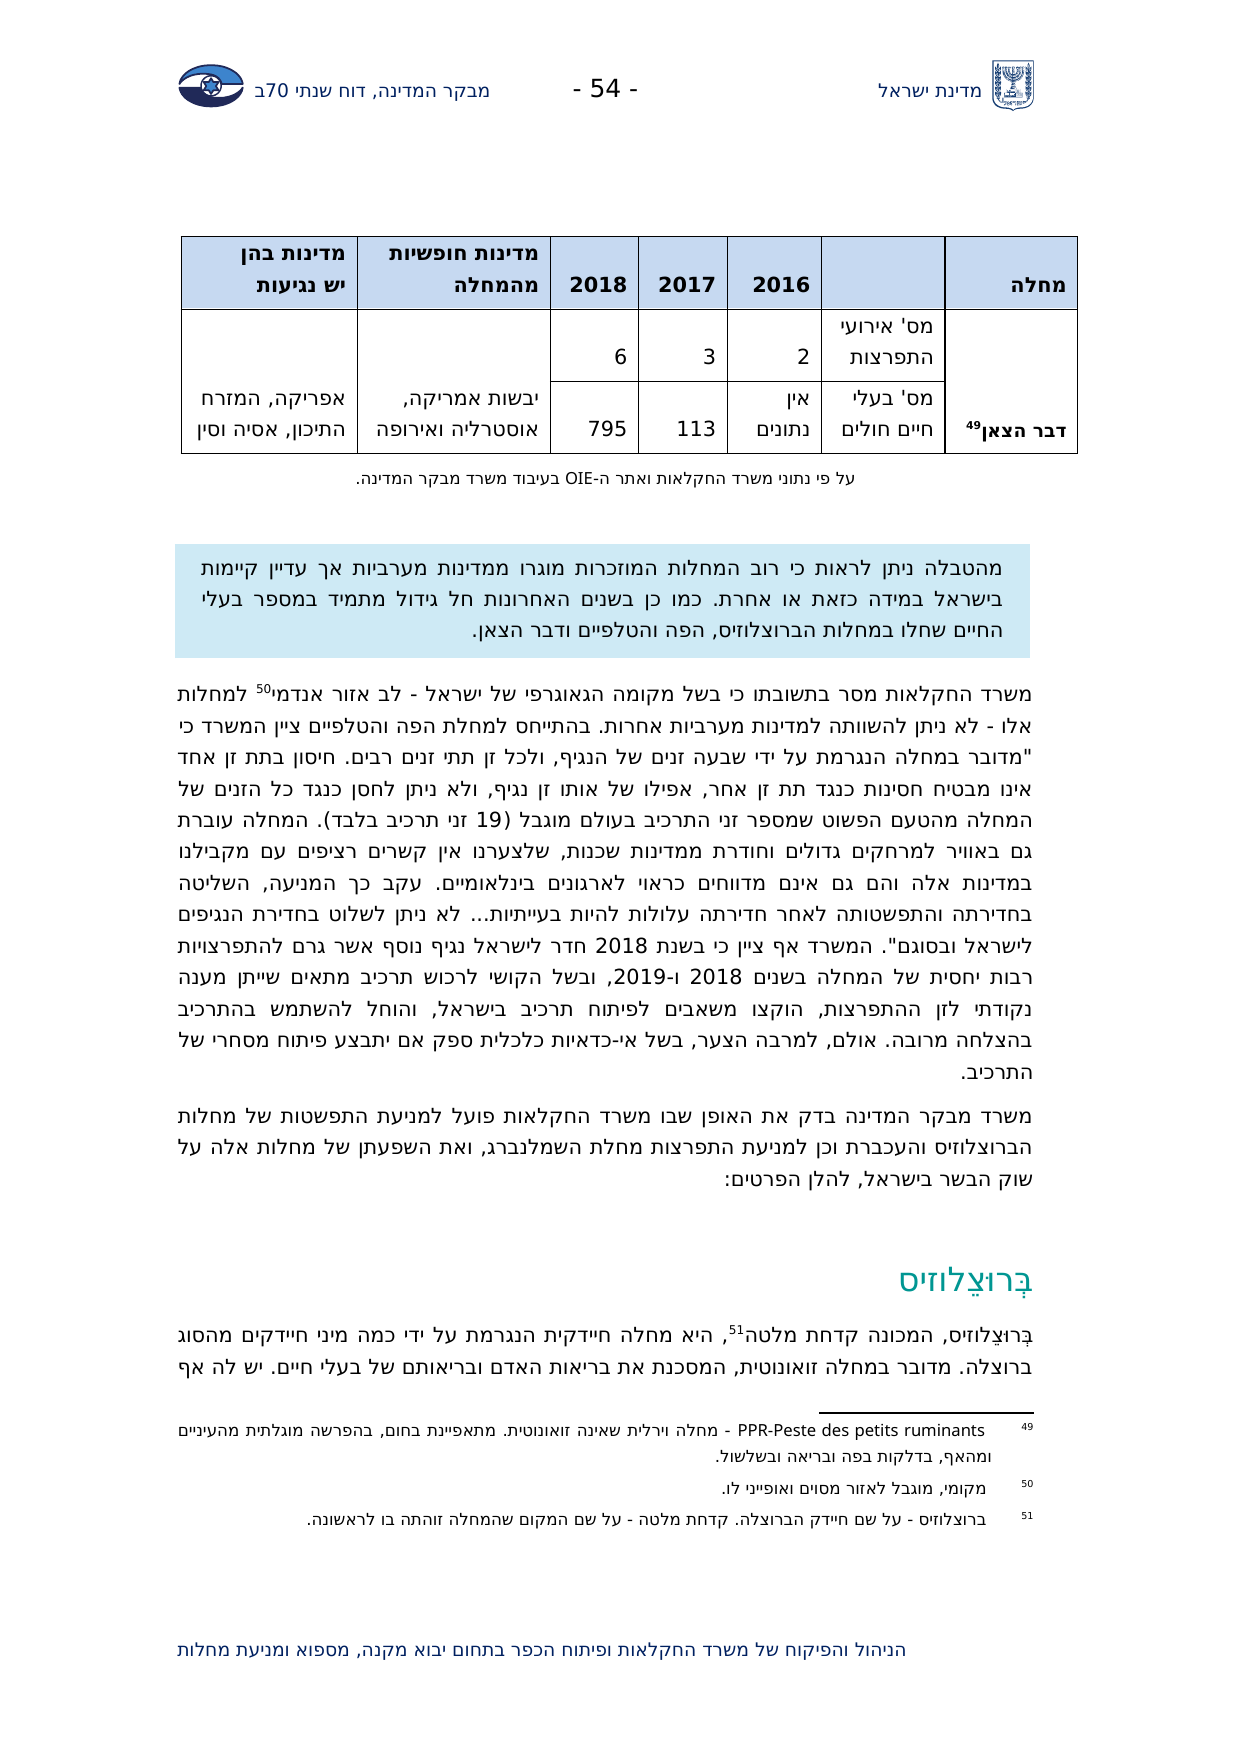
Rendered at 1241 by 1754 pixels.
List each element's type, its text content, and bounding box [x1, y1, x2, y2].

table_header 2018 [551, 237, 638, 308]
table_header 2016 [728, 237, 821, 308]
text משרד החקלאות מסר בתשובתו כי בשל מקומה הגאוגרפי של ישראל - לב אזור אנדמי למחלות אלו - לא ניתן להשוותה למדינות מערביות אחרות. בהתייחס למחלת הפה והטלפיים ציין המשרד כי "מדובר במחלה הנגרמת על ידי שבעה זנים של הנגיף, ולכל זן תתי זנים רבים. חיסון בתת זן אחד אינו מבטיח חסינות כנגד תת זן אחר, אפילו של אותו זן נגיף, ולא ניתן לחסן כנגד כל הזנים של המחלה מהטעם הפשוט שמספר זני התרכיב בעולם מוגבל (19 זני תרכיב בלבד). המחלה עוברת גם באוויר למרחקים גדולים וחודרת ממדינות שכנות, שלצערנו אין קשרים רציפים עם מקבילנו במדינות אלה והם גם אינם מדווחים כראוי לארגונים בינלאומיים. עקב כך המניעה, השליטה בחדירתה והתפשטותה לאחר חדירתה עלולות להיות בעייתיות... לא ניתן לשלוט בחדירת הנגיפים לישראל ובסוגם". המשרד אף ציין כי בשנת 2018 חדר לישראל נגיף נוסף אשר גרם להתפרצויות רבות יחסית של המחלה בשנים 2018 ו-2019, ובשל הקושי לרכוש תרכיב מתאים שייתן מענה נקודתי לזן ההתפרצות, הוקצו משאבים לפיתוח תרכיב בישראל, והוחל להשתמש בהתרכיב בהצלחה מרובה. אולם, למרבה הצער, בשל אי-כדאיות כלכלית ספק אם יתבצע פיתוח מסחרי של התרכיב. [177, 682, 1033, 1084]
table_cell 2 [728, 310, 821, 381]
text על פי נתוני משרד החקלאות ואתר ה-OIE בעיבוד משרד מבקר המדינה. [177, 466, 1033, 489]
table_header מחלה [946, 237, 1077, 308]
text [177, 1323, 1033, 1379]
table_cell 113 [639, 382, 727, 453]
table_cell יבשות אמריקה, אוסטרליה ואירופה [358, 310, 550, 453]
table_cell אפריקה, המזרח התיכון, אסיה וסין [182, 310, 357, 453]
table_header 2017 [639, 237, 727, 308]
table_header [822, 237, 944, 308]
table_cell 3 [639, 310, 727, 381]
table_header מדינות בהן יש נגיעות [182, 237, 357, 308]
table_cell דבר הצאן [946, 310, 1077, 453]
text מהטבלה ניתן לראות כי רוב המחלות המוזכרות מוגרו ממדינות מערביות אך עדיין קיימות בישראל במידה כזאת או אחרת. כמו כן בשנים האחרונות חל גידול מתמיד במספר בעלי החיים שחלו במחלות הברוצלוזיס, הפה והטלפיים ודבר הצאן. [178, 547, 1027, 655]
text בְּרוּצֵלוזיס [177, 1261, 1033, 1299]
table_cell מס' אירועי התפרצות [822, 310, 944, 381]
text משרד מבקר המדינה בדק את האופן שבו משרד החקלאות פועל למניעת התפשטות של מחלות הברוצלוזיס והעכברת וכן למניעת התפרצות מחלת השמלנברג, ואת השפעתן של מחלות אלה על שוק הבשר בישראל, להלן הפרטים: [177, 1104, 1033, 1191]
table_header מדינות חופשיות מהמחלה [358, 237, 550, 308]
table_cell מס' בעלי חיים חולים [822, 382, 944, 453]
table_cell 795 [551, 382, 638, 453]
table_cell 6 [551, 310, 638, 381]
table_cell אין נתונים [728, 382, 821, 453]
